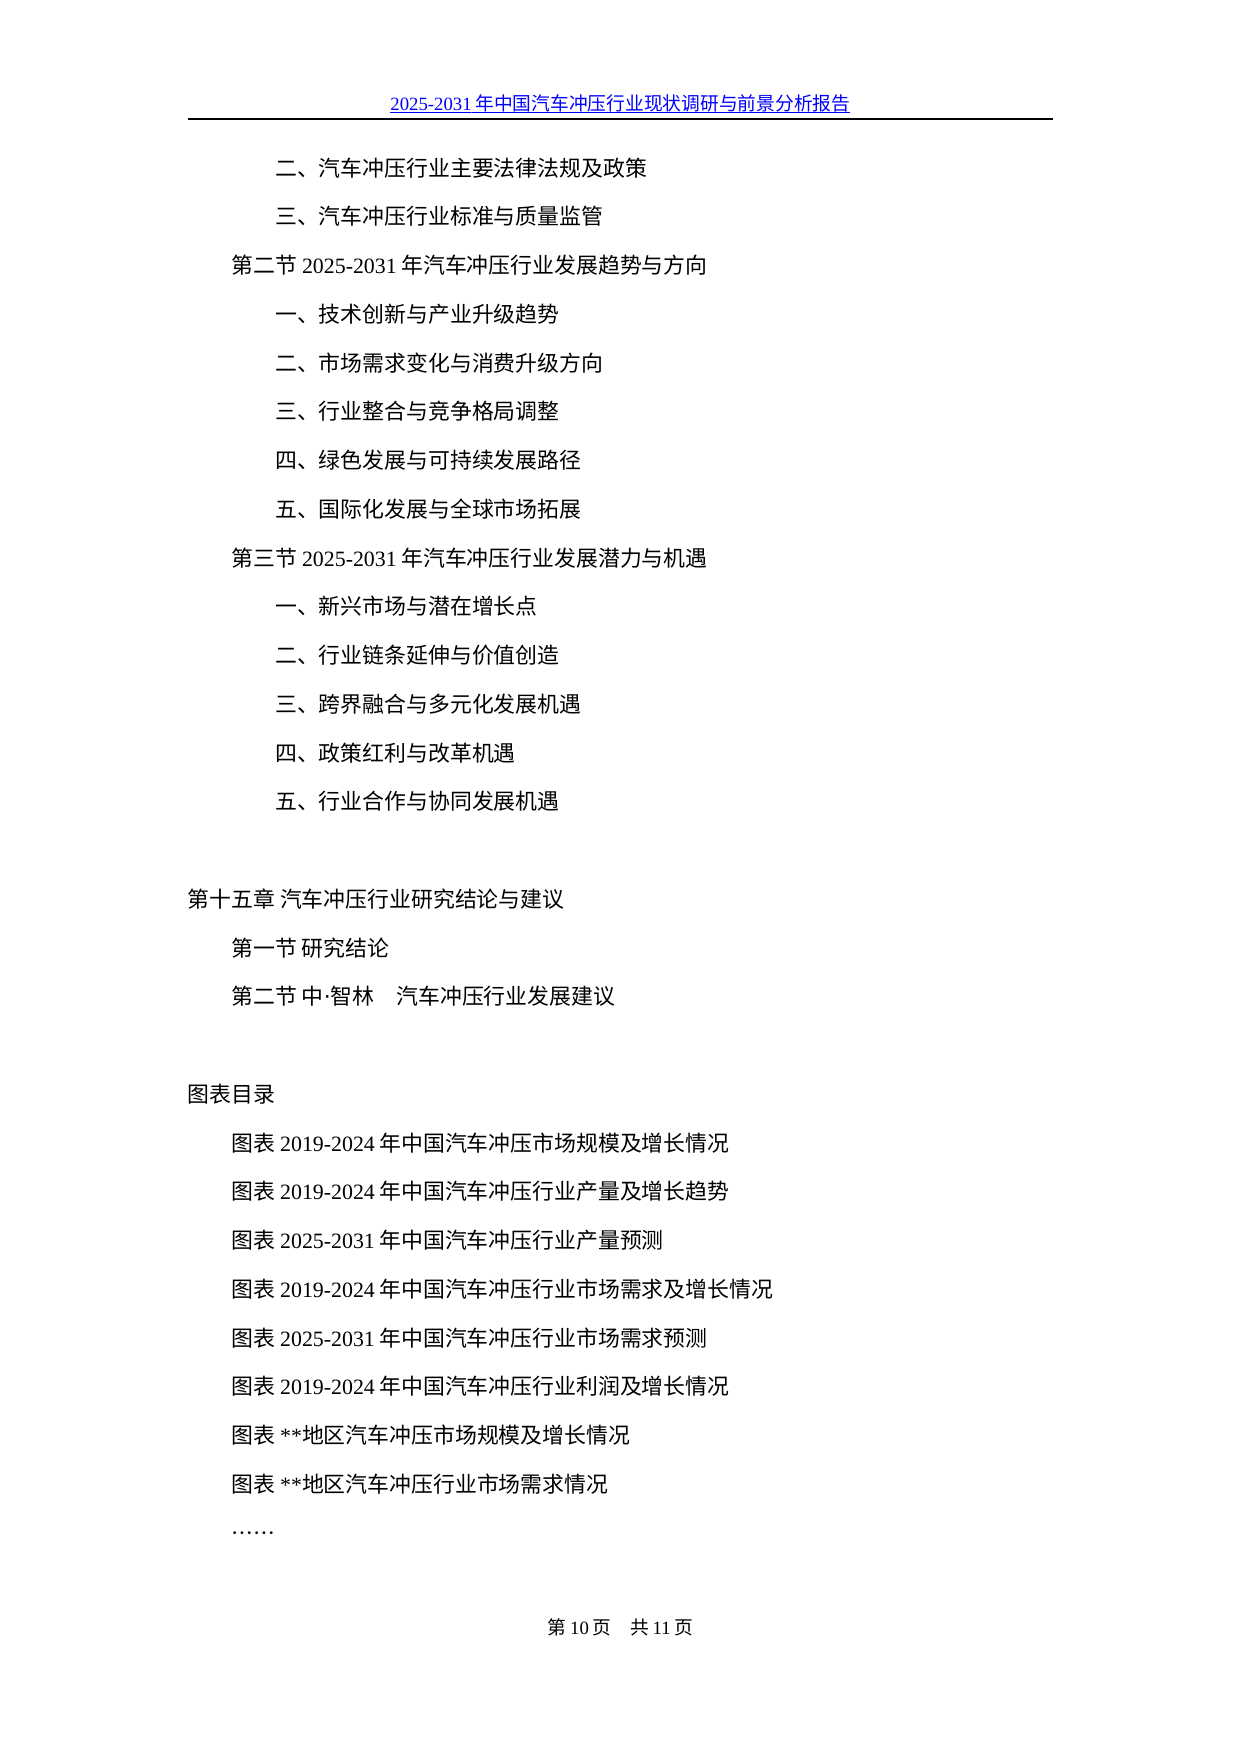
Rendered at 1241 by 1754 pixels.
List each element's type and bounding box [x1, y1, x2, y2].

text [187, 150, 1053, 1548]
